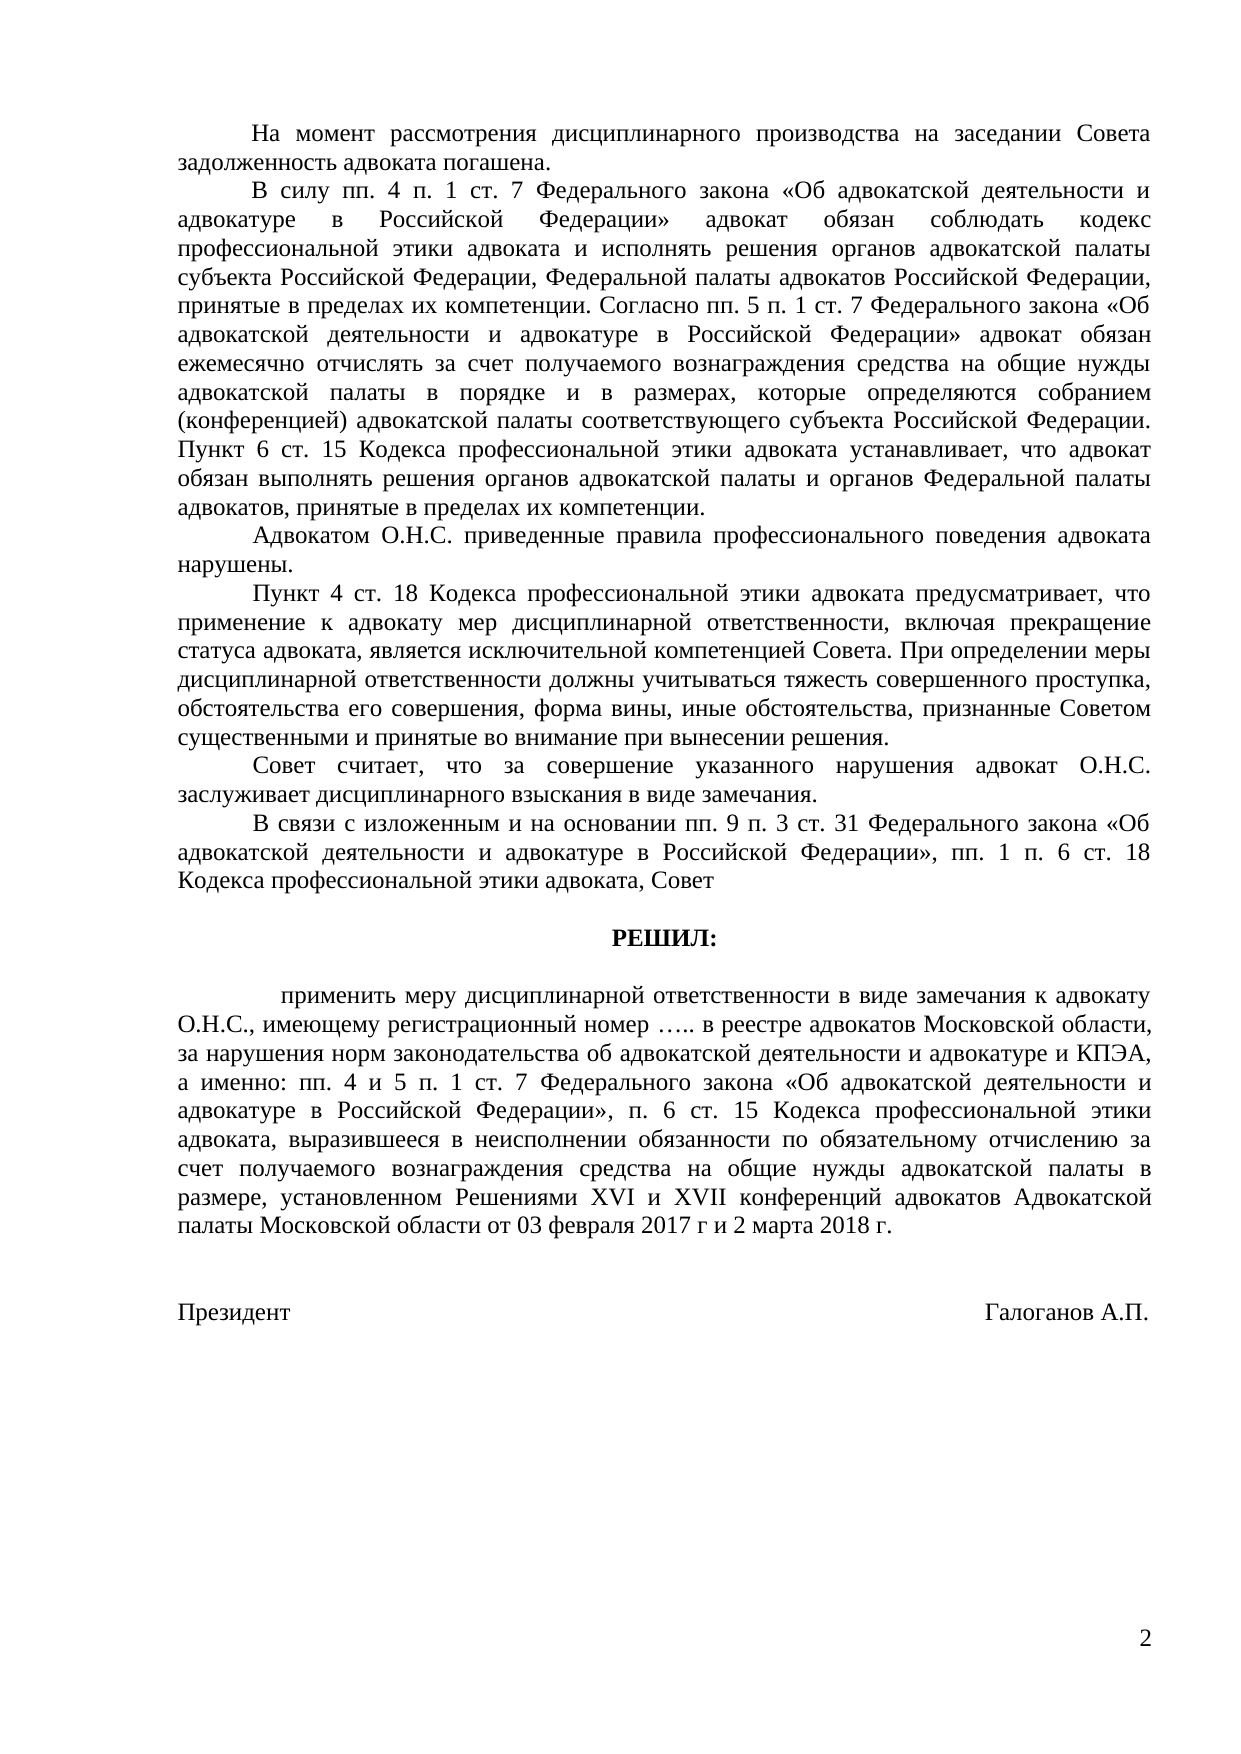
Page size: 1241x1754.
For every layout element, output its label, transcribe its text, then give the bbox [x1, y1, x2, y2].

text Адвокатом О.Н.С. приведенные правила профессионального поведения адвоката нарушены. [177, 521, 1152, 578]
text РЕШИЛ: [177, 923, 1152, 952]
text В связи с изложенным и на основании пп. 9 п. 3 ст. 31 Федерального закона «Об адвокатской деятельности и адвокатуре в Российской Федерации», пп. 1 п. 6 ст. 18 Кодекса профессиональной этики адвоката, Совет [177, 808, 1152, 894]
text Совет считает, что за совершение указанного нарушения адвокат О.Н.С. заслуживает дисциплинарного взыскания в виде замечания. [177, 751, 1152, 808]
text Пункт 4 ст. 18 Кодекса профессиональной этики адвоката предусматривает, что применение к адвокату мер дисциплинарной ответственности, включая прекращение статуса адвоката, является исключительной компетенцией Совета. При определении меры дисциплинарной ответственности должны учитываться тяжесть совершенного проступка, обстоятельства его совершения, форма вины, иные обстоятельства, признанные Советом существенными и принятые во внимание при вынесении решения. [177, 578, 1152, 751]
text применить меру дисциплинарной ответственности в виде замечания к адвокату О.Н.С., имеющему регистрационный номер ….. в реестре адвокатов Московской области, за нарушения норм законодательства об адвокатской деятельности и адвокатуре и КПЭА, а именно: пп. 4 и 5 п. 1 ст. 7 Федерального закона «Об адвокатской деятельности и адвокатуре в Российской Федерации», п. 6 ст. 15 Кодекса профессиональной этики адвоката, выразившееся в неисполнении обязанности по обязательному отчислению за счет получаемого вознаграждения средства на общие нужды адвокатской палаты в размере, установленном Решениями XVI и XVII конференций адвокатов Адвокатской палаты Московской области от 03 февраля 2017 г и 2 марта 2018 г. [177, 981, 1152, 1239]
text В силу пп. 4 п. 1 ст. 7 Федерального закона «Об адвокатской деятельности и адвокатуре в Российской Федерации» адвокат обязан соблюдать кодекс профессиональной этики адвоката и исполнять решения органов адвокатской палаты субъекта Российской Федерации, Федеральной палаты адвокатов Российской Федерации, принятые в пределах их компетенции. Согласно пп. 5 п. 1 ст. 7 Федерального закона «Об адвокатской деятельности и адвокатуре в Российской Федерации» адвокат обязан ежемесячно отчислять за счет получаемого вознаграждения средства на общие нужды адвокатской палаты в порядке и в размерах, которые определяются собранием (конференцией) адвокатской палаты соответствующего субъекта Российской Федерации. Пункт 6 ст. 15 Кодекса профессиональной этики адвоката устанавливает, что адвокат обязан выполнять решения органов адвокатской палаты и органов Федеральной палаты адвокатов, принятые в пределах их компетенции. [177, 176, 1152, 521]
text Президент Галоганов А.П. [177, 1297, 1152, 1326]
text На момент рассмотрения дисциплинарного производства на заседании Совета задолженность адвоката погашена. [177, 118, 1152, 176]
